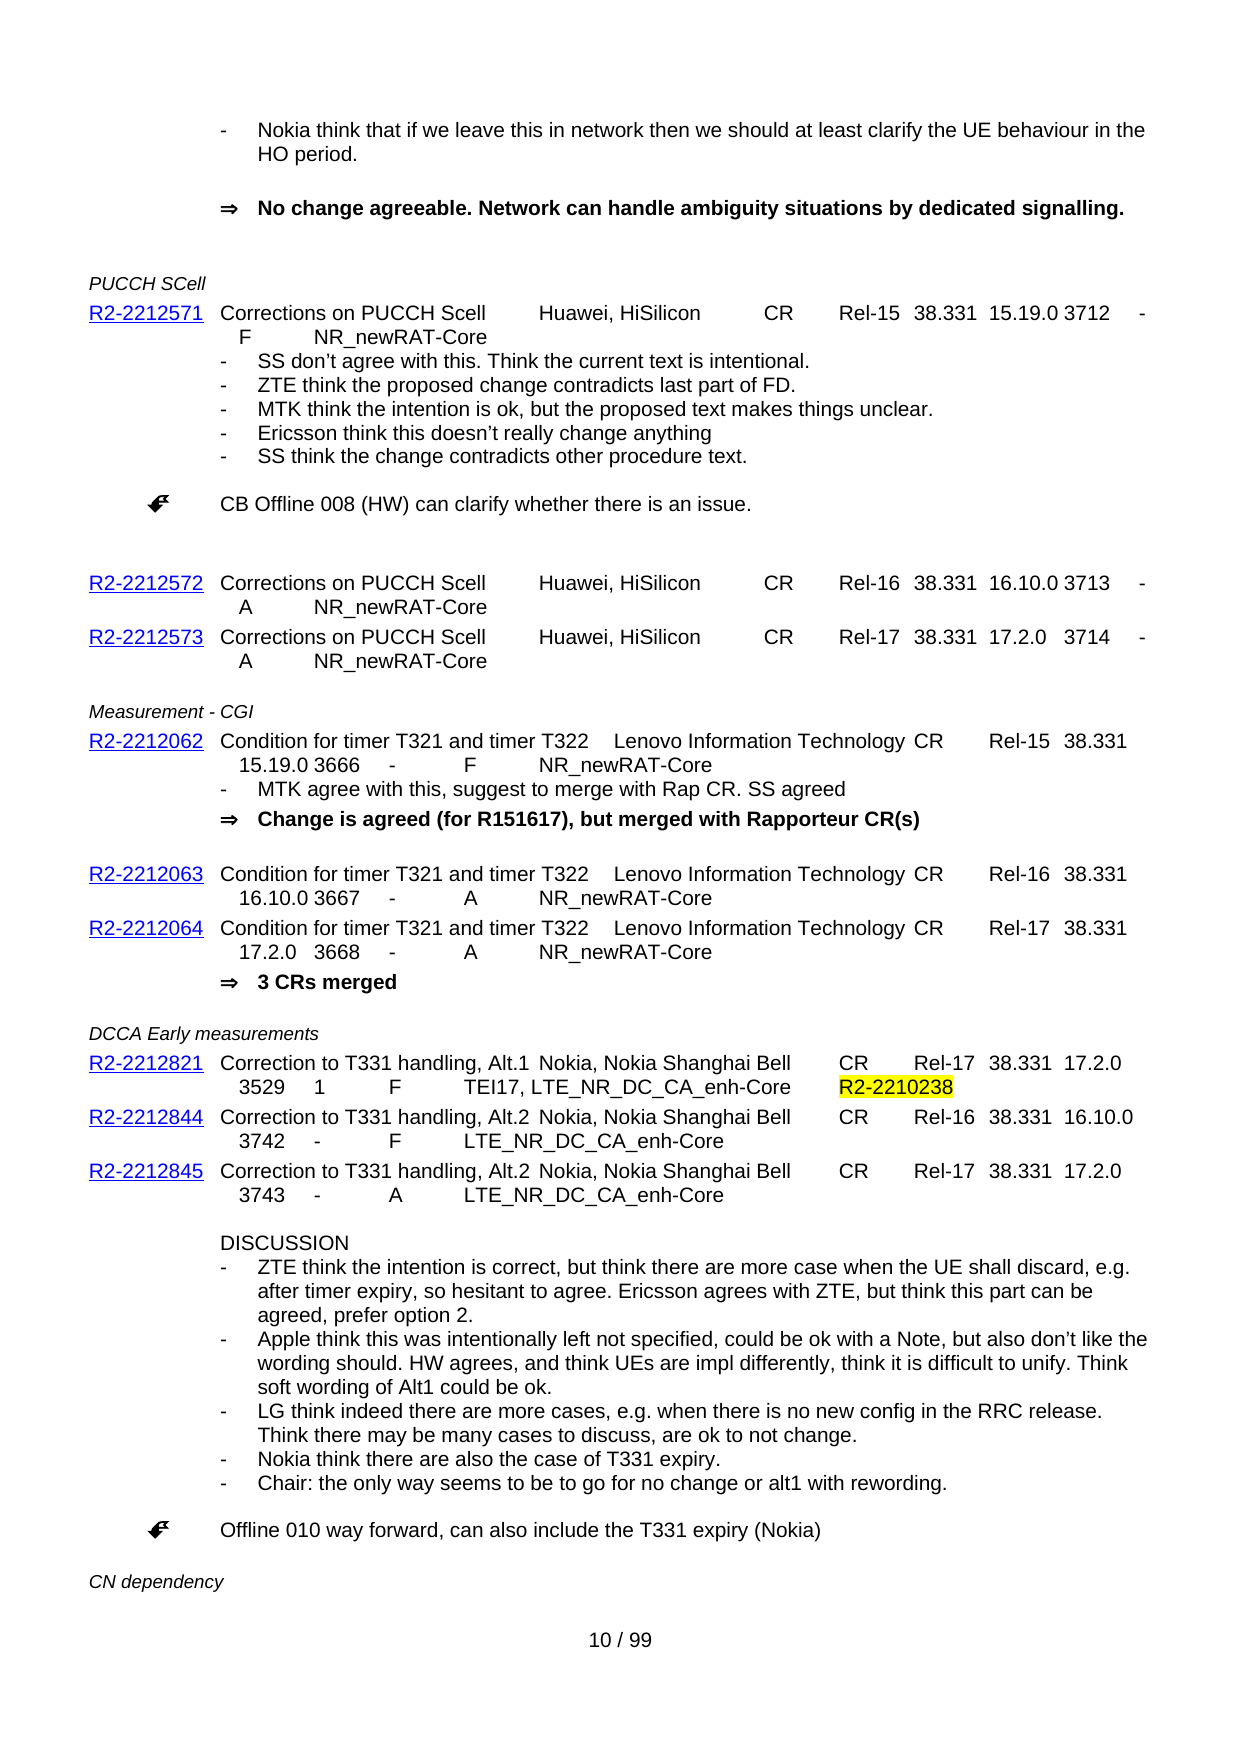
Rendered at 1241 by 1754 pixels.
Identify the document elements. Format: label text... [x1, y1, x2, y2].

title R2-2212572 Corrections on PUCCH Scell Huawei, HiSilicon CR Rel-16 38.331 16.10.0 3713 - A NR_newRAT-Core [89, 571, 1152, 619]
list LG think indeed there are more cases, e.g. when there is no new config in the RRC release. Think there may be many cases to discuss, are ok to not change. [220, 1398, 1152, 1446]
title R2-2212844 Correction to T331 handling, Alt.2 Nokia, Nokia Shanghai Bell CR Rel-16 38.331 16.10.0 3742 - F LTE_NR_DC_CA_enh-Core [89, 1105, 1152, 1153]
list Nokia think that if we leave this in network then we should at least clarify the UE behaviour in the HO period. [220, 118, 1152, 166]
title R2-2212063 Condition for timer T321 and timer T322 Lenovo Information Technology CR Rel-16 38.331 16.10.0 3667 - A NR_newRAT-Core [89, 862, 1152, 910]
text CB Offline 008 (HW) can clarify whether there is an issue. [148, 492, 1152, 517]
title R2-2212821 Correction to T331 handling, Alt.1 Nokia, Nokia Shanghai Bell CR Rel-17 38.331 17.2.0 3529 1 F TEI17, LTE_NR_DC_CA_enh-Core R2-2210238 [89, 1051, 1152, 1098]
list SS don’t agree with this. Think the current text is intentional. [220, 348, 1152, 372]
title R2-2212064 Condition for timer T321 and timer T322 Lenovo Information Technology CR Rel-17 38.331 17.2.0 3668 - A NR_newRAT-Core [89, 916, 1152, 964]
list Chair: the only way seems to be to go for no change or alt1 with rewording. [220, 1470, 1152, 1494]
text CN dependency [89, 1571, 1152, 1592]
text Change is agreed (for R151617), but merged with Rapporteur CR(s) [220, 807, 1152, 832]
list Nokia think there are also the case of T331 expiry. [220, 1446, 1152, 1470]
list Apple think this was intentionally left not specified, could be ok with a Note, but also don’t like the wording should. HW agrees, and think UEs are impl differently, think it is difficult to unify. Think soft wording of Alt1 could be ok. [220, 1327, 1152, 1398]
title R2-2212571 Corrections on PUCCH Scell Huawei, HiSilicon CR Rel-15 38.331 15.19.0 3712 - F NR_newRAT-Core [89, 301, 1152, 348]
title R2-2212573 Corrections on PUCCH Scell Huawei, HiSilicon CR Rel-17 38.331 17.2.0 3714 - A NR_newRAT-Core [89, 625, 1152, 673]
text No change agreeable. Network can handle ambiguity situations by dedicated signalling. [220, 196, 1152, 221]
list ZTE think the proposed change contradicts last part of FD. [220, 372, 1152, 396]
title R2-2212845 Correction to T331 handling, Alt.2 Nokia, Nokia Shanghai Bell CR Rel-17 38.331 17.2.0 3743 - A LTE_NR_DC_CA_enh-Core [89, 1159, 1152, 1207]
text Measurement - CGI [89, 701, 1152, 723]
list ZTE think the intention is correct, but think there are more case when the UE shall discard, e.g. after timer expiry, so hesitant to agree. Ericsson agrees with ZTE, but think this part can be agreed, prefer option 2. [220, 1255, 1152, 1327]
text Offline 010 way forward, can also include the T331 expiry (Nokia) [148, 1518, 1152, 1543]
list Ericsson think this doesn’t really change anything [220, 420, 1152, 444]
list SS think the change contradicts other procedure text. [220, 444, 1152, 468]
list MTK agree with this, suggest to merge with Rap CR. SS agreed [220, 777, 1152, 801]
list MTK think the intention is ok, but the proposed text makes things unclear. [220, 396, 1152, 420]
text DCCA Early measurements [89, 1023, 1152, 1044]
text 3 CRs merged [220, 970, 1152, 994]
text PUCCH SCell [89, 273, 1152, 294]
text DISCUSSION [220, 1231, 1152, 1255]
title R2-2212062 Condition for timer T321 and timer T322 Lenovo Information Technology CR Rel-15 38.331 15.19.0 3666 - F NR_newRAT-Core [89, 729, 1152, 777]
